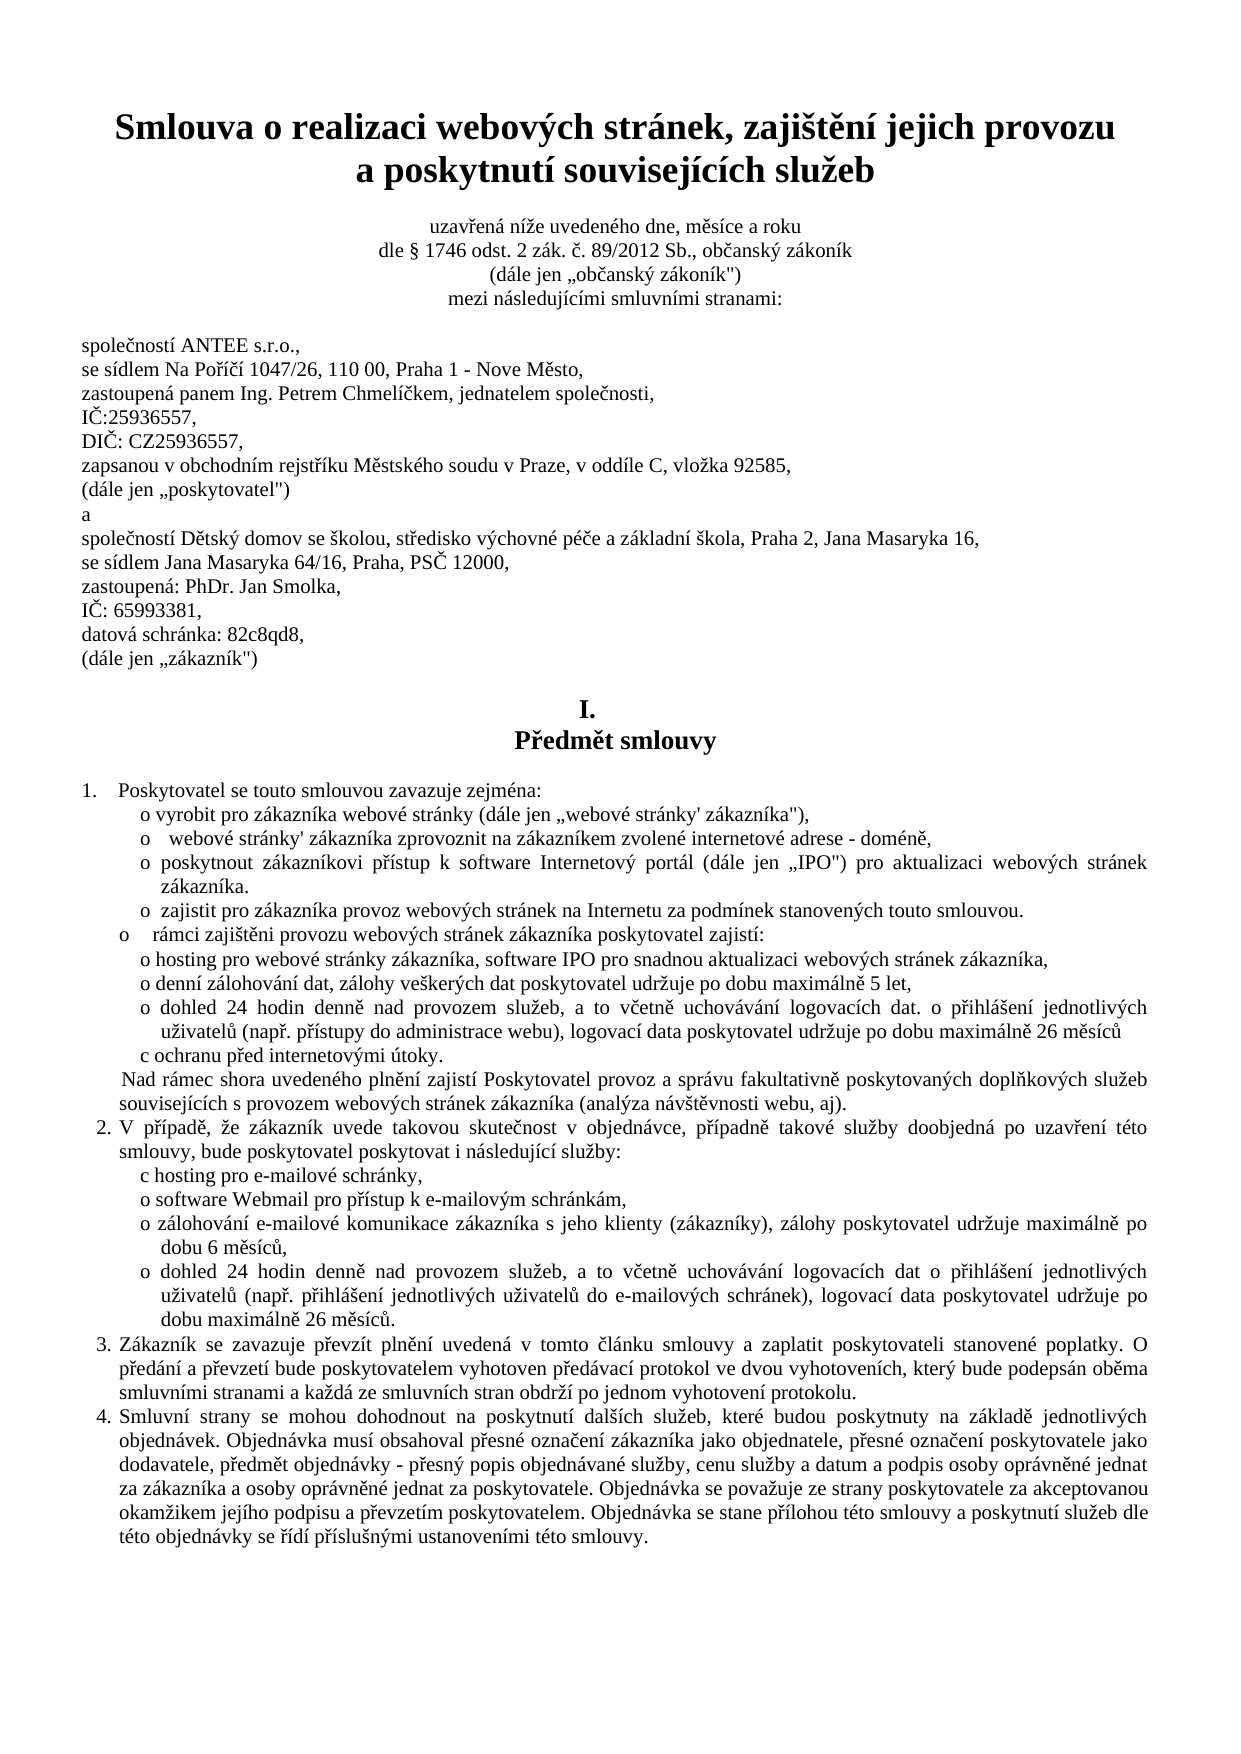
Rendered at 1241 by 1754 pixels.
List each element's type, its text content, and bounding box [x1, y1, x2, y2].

text o zálohování e-mailové komunikace zákazníka s jeho klienty (zákazníky), zálohy poskytovatel udržuje maximálně po dobu 6 měsíců, [140, 1211, 1149, 1259]
text zapsanou v obchodním rejstříku Městského soudu v Praze, v oddíle C, vložka 92585, [81, 453, 1149, 477]
text o hosting pro webové stránky zákazníka, software IPO pro snadnou aktualizaci webových stránek zákazníka, [81, 946, 1149, 971]
text zastoupená: PhDr. Jan Smolka, [81, 574, 1149, 598]
list poskytnout zákazníkovi přístup k software Internetový portál (dále jen „IPO") pro aktualizaci webových stránek zákazníka. [140, 850, 1149, 898]
text o dohled 24 hodin denně nad provozem služeb, a to včetně uchovávání logovacích dat. o přihlášení jednotlivých uživatelů (např. přístupy do administrace webu), logovací data poskytovatel udržuje po dobu maximálně 26 měsíců [140, 994, 1149, 1043]
list V případě, že zákazník uvede takovou skutečnost v objednávce, případně takové služby doobjedná po uzavření této smlouvy, bude poskytovatel poskytovat i následující služby: [96, 1115, 1149, 1163]
text společností Dětský domov se školou, středisko výchovné péče a základní škola, Praha 2, Jana Masaryka 16, [81, 526, 1149, 549]
text Nad rámec shora uvedeného plnění zajistí Poskytovatel provoz a správu fakultativně poskytovaných doplňkových služeb souvisejících s provozem webových stránek zákazníka (analýza návštěvnosti webu, aj). [119, 1067, 1149, 1115]
list Zákazník se zavazuje převzít plnění uvedená v tomto článku smlouvy a zaplatit poskytovateli stanovené poplatky. O předání a převzetí bude poskytovatelem vyhotoven předávací protokol ve dvou vyhotoveních, který bude podepsán oběma smluvními stranami a každá ze smluvních stran obdrží po jednom vyhotovení protokolu. [96, 1331, 1149, 1404]
text Smlouva o realizaci webových stránek, zajištění jejich provozu a poskytnutí souvisejících služeb [81, 105, 1149, 191]
text se sídlem Na Poříčí 1047/26, 110 00, Praha 1 - Nove Město, [81, 357, 1149, 381]
text uzavřená níže uvedeného dne, měsíce a roku [81, 214, 1149, 238]
list webové stránky' zákazníka zprovoznit na zákazníkem zvolené internetové adrese - doméně, [81, 826, 1149, 850]
text se sídlem Jana Masaryka 64/16, Praha, PSČ 12000, [81, 549, 1149, 574]
text a [81, 501, 1149, 526]
text c hosting pro e-mailové schránky, [81, 1163, 1149, 1187]
text dle § 1746 odst. 2 zák. č. 89/2012 Sb., občanský zákoník [81, 238, 1149, 262]
text (dále jen „poskytovatel") [81, 477, 1149, 501]
text o dohled 24 hodin denně nad provozem služeb, a to včetně uchovávání logovacích dat o přihlášení jednotlivých uživatelů (např. přihlášení jednotlivých uživatelů do e-mailových schránek), logovací data poskytovatel udržuje po dobu maximálně 26 měsíců. [140, 1259, 1149, 1331]
text o vyrobit pro zákazníka webové stránky (dále jen „webové stránky' zákazníka"), [81, 802, 1149, 826]
text o denní zálohování dat, zálohy veškerých dat poskytovatel udržuje po dobu maximálně 5 let, [81, 971, 1149, 994]
text DIČ: CZ25936557, [81, 429, 1149, 453]
text společností ANTEE s.r.o., [81, 333, 1149, 357]
text Předmět smlouvy [81, 724, 1149, 755]
text IČ: 65993381, [81, 598, 1149, 622]
list zajistit pro zákazníka provoz webových stránek na Internetu za podmínek stanovených touto smlouvou. [140, 898, 1149, 922]
list Smluvní strany se mohou dohodnout na poskytnutí dalších služeb, které budou poskytnuty na základě jednotlivých objednávek. Objednávka musí obsahoval přesné označení zákazníka jako objednatele, přesné označení poskytovatele jako dodavatele, předmět objednávky - přesný popis objednávané služby, cenu služby a datum a podpis osoby oprávněné jednat za zákazníka a osoby oprávněné jednat za poskytovatele. Objednávka se považuje ze strany poskytovatele za akceptovanou okamžikem jejího podpisu a převzetím poskytovatelem. Objednávka se stane přílohou této smlouvy a poskytnutí služeb dle této objednávky se řídí příslušnými ustanoveními této smlouvy. [96, 1404, 1149, 1548]
text (dále jen „občanský zákoník") mezi následujícími smluvními stranami: [81, 262, 1149, 310]
text zastoupená panem Ing. Petrem Chmelíčkem, jednatelem společnosti, [81, 381, 1149, 405]
list Poskytovatel se touto smlouvou zavazuje zejména: [81, 778, 1149, 802]
text (dále jen „zákazník") [81, 646, 1149, 670]
text IČ:25936557, [81, 405, 1149, 429]
text o software Webmail pro přístup k e-mailovým schránkám, [81, 1187, 1149, 1211]
list rámci zajištěni provozu webových stránek zákazníka poskytovatel zajistí: [81, 922, 1149, 946]
text datová schránka: 82c8qd8, [81, 622, 1149, 646]
text c ochranu před internetovými útoky. [81, 1043, 1149, 1067]
